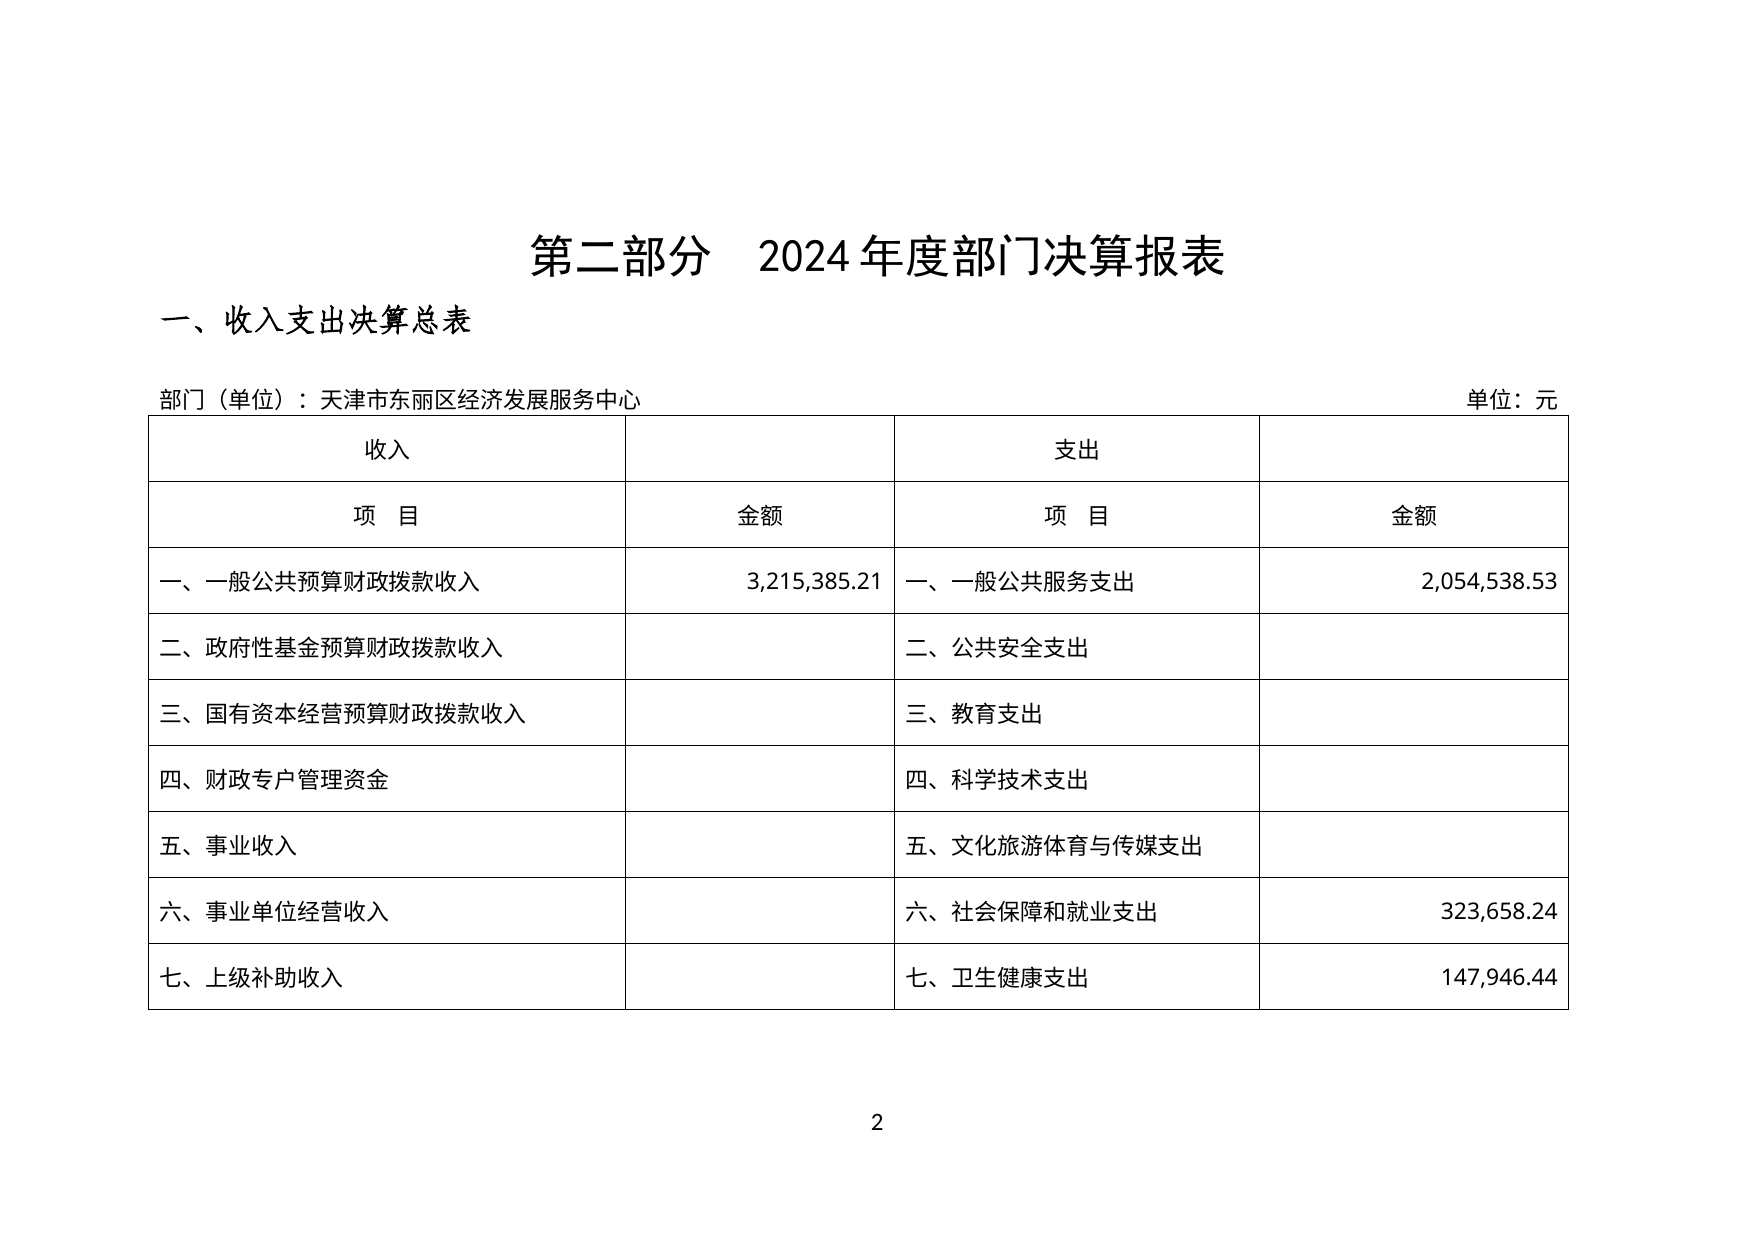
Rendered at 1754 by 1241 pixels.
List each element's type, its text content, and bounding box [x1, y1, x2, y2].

table_cell 六、事业单位经营收入 [149, 878, 625, 943]
table_cell [626, 614, 894, 679]
table_cell 三、国有资本经营预算财政拨款收入 [149, 680, 625, 745]
table_cell 2,054,538.53 [1260, 548, 1568, 613]
table_cell 支出 [895, 416, 1259, 481]
table_cell 项 目 [895, 482, 1259, 547]
table_cell [626, 416, 894, 481]
table_cell 金额 [626, 482, 894, 547]
table_cell [1260, 680, 1568, 745]
table_cell 五、事业收入 [149, 812, 625, 877]
table_cell 项 目 [149, 482, 625, 547]
table_cell 323,658.24 [1260, 878, 1568, 943]
table_cell 收入 [149, 416, 625, 481]
table_cell [626, 944, 894, 1009]
table_cell [1260, 812, 1568, 877]
table_cell [626, 746, 894, 811]
table_cell [626, 812, 894, 877]
table_cell 3,215,385.21 [626, 548, 894, 613]
table_cell [1260, 746, 1568, 811]
text 一、收入支出决算总表 [159, 285, 1594, 350]
table_header 单位：元 [1260, 350, 1569, 415]
table_cell 一、一般公共预算财政拨款收入 [149, 548, 625, 613]
table_cell 四、财政专户管理资金 [149, 746, 625, 811]
table_cell [1260, 416, 1568, 481]
table_header 部门（单位）：天津市东丽区经济发展服务中心 [148, 350, 1260, 415]
table_cell 147,946.44 [1260, 944, 1568, 1009]
text 第二部分 2024年度部门决算报表 [159, 220, 1594, 285]
table_cell 七、上级补助收入 [149, 944, 625, 1009]
table_cell 二、政府性基金预算财政拨款收入 [149, 614, 625, 679]
table_cell 五、文化旅游体育与传媒支出 [895, 812, 1259, 877]
table_cell 一、一般公共服务支出 [895, 548, 1259, 613]
table_cell 金额 [1260, 482, 1568, 547]
table_cell 二、公共安全支出 [895, 614, 1259, 679]
table_cell 六、社会保障和就业支出 [895, 878, 1259, 943]
table_cell 四、科学技术支出 [895, 746, 1259, 811]
table_cell 七、卫生健康支出 [895, 944, 1259, 1009]
table_cell [626, 680, 894, 745]
table_cell 三、教育支出 [895, 680, 1259, 745]
table_cell [626, 878, 894, 943]
table_cell [1260, 614, 1568, 679]
